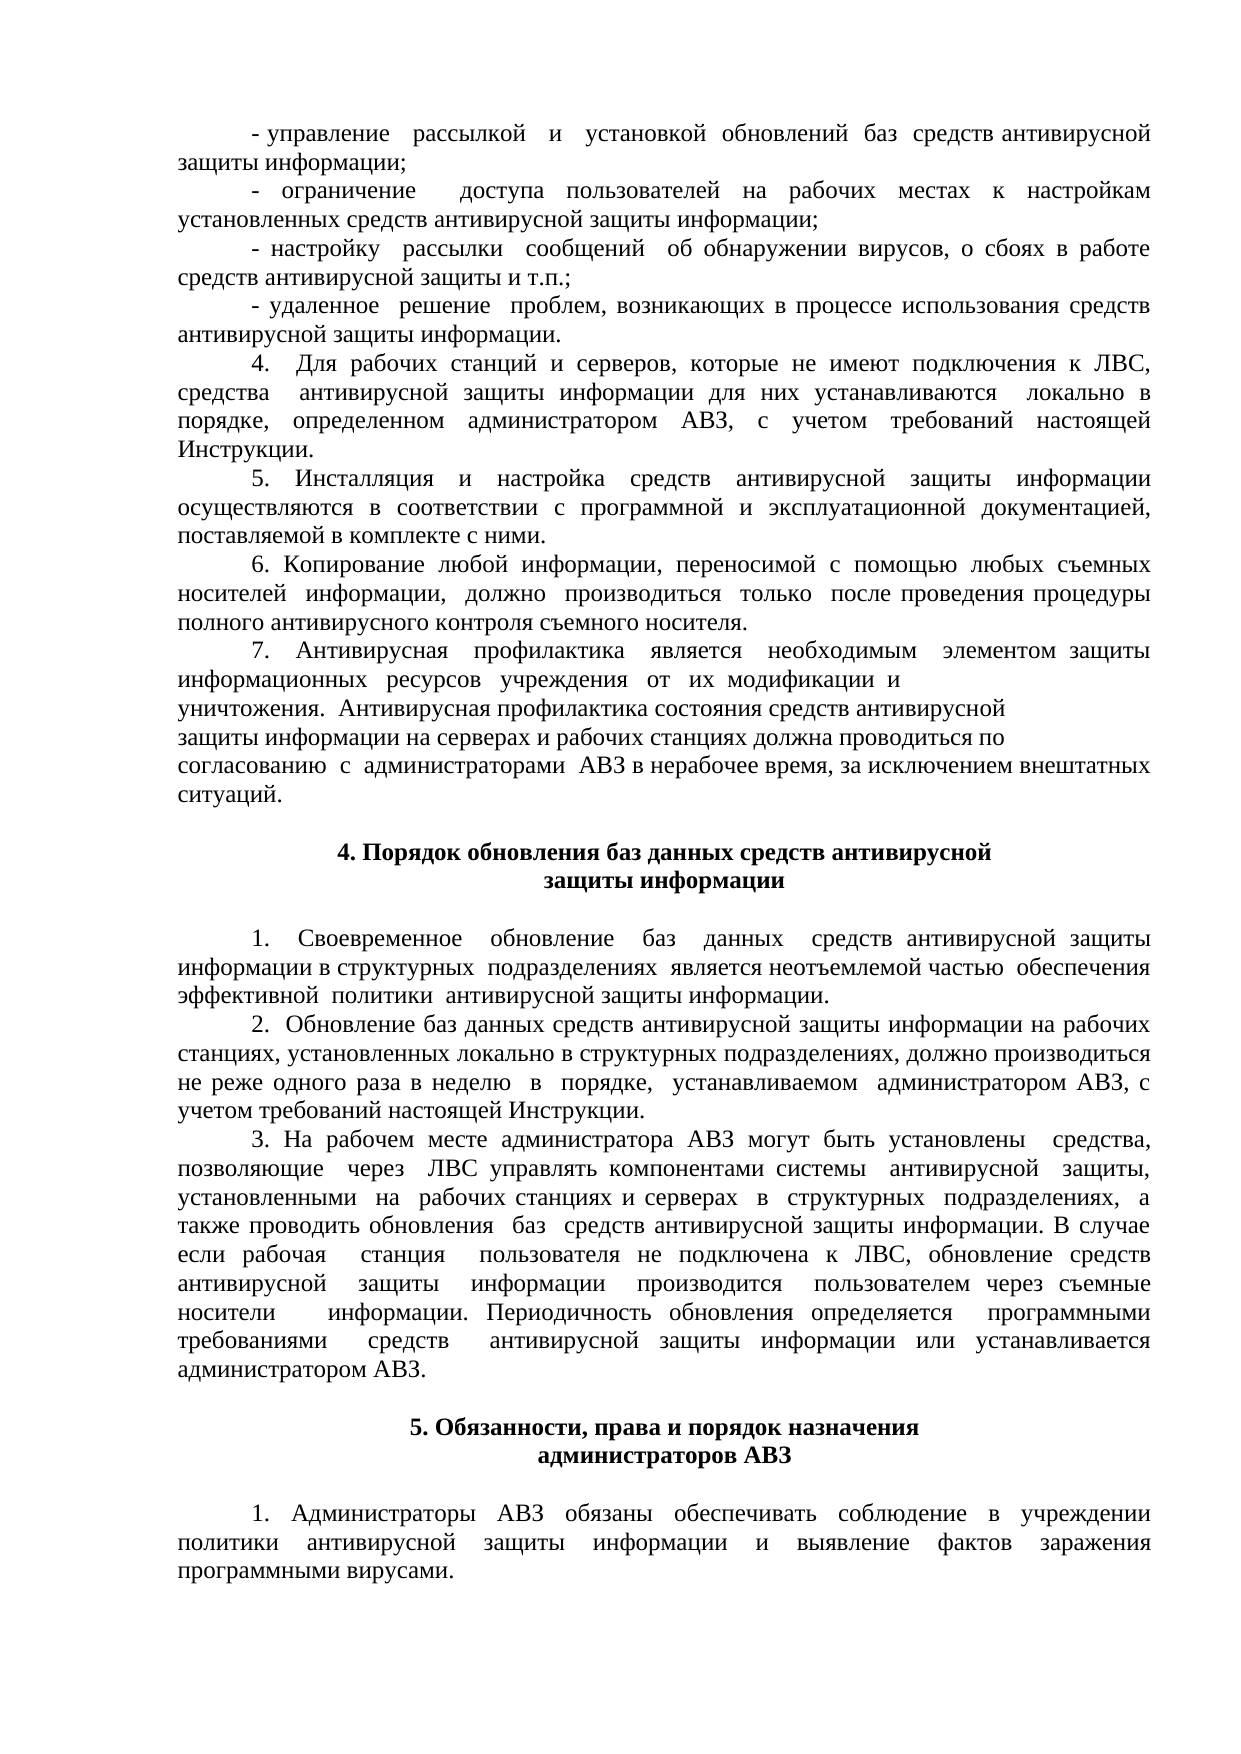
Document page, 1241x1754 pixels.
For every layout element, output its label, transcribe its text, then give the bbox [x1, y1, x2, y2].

text 1. Администраторы АВЗ обязаны обеспечивать соблюдение в учреждении политики антивирусной защиты информации и выявление фактов заражения программными вирусами. [177, 1498, 1152, 1584]
text администраторов АВЗ [177, 1441, 1152, 1469]
text уничтожения. Антивирусная профилактика состояния средств антивирусной [177, 693, 1152, 722]
text 4. Порядок обновления баз данных средств антивирусной [177, 837, 1152, 866]
text 6. Копирование любой информации, переносимой с помощью любых съемных носителей информации, должно производиться только после проведения процедуры полного антивирусного контроля съемного носителя. [177, 549, 1152, 636]
text 2. Обновление баз данных средств антивирусной защиты информации на рабочих станциях, установленных локально в структурных подразделениях, должно производиться не реже одного раза в неделю в порядке, устанавливаемом администратором АВЗ, с учетом требований настоящей Инструкции. [177, 1009, 1152, 1124]
text 3. На рабочем месте администратора АВЗ могут быть установлены средства, позволяющие через ЛВС управлять компонентами системы антивирусной защиты, установленными на рабочих станциях и серверах в структурных подразделениях, а также проводить обновления баз средств антивирусной защиты информации. В случае если рабочая станция пользователя не подключена к ЛВС, обновление средств антивирусной защиты информации производится пользователем через съемные носители информации. Периодичность обновления определяется программными требованиями средств антивирусной защиты информации или устанавливается администратором АВЗ. [177, 1124, 1152, 1383]
text защиты информации [177, 866, 1152, 894]
text - настройку рассылки сообщений об обнаружении вирусов, о сбоях в работе средств антивирусной защиты и т.п.; [177, 233, 1152, 291]
text 7. Антивирусная профилактика является необходимым элементом защиты информационных ресурсов учреждения от их модификации и [177, 636, 1152, 693]
text - управление рассылкой и установкой обновлений баз средств антивирусной защиты информации; [177, 118, 1152, 176]
text защиты информации на серверах и рабочих станциях должна проводиться по [177, 722, 1152, 751]
text 5. Обязанности, права и порядок назначения [177, 1412, 1152, 1441]
text 4. Для рабочих станций и серверов, которые не имеют подключения к ЛВС, средства антивирусной защиты информации для них устанавливаются локально в порядке, определенном администратором АВЗ, с учетом требований настоящей Инструкции. [177, 348, 1152, 463]
text согласованию с администраторами АВЗ в нерабочее время, за исключением внештатных ситуаций. [177, 751, 1152, 808]
text - ограничение доступа пользователей на рабочих местах к настройкам установленных средств антивирусной защиты информации; [177, 176, 1152, 233]
text 5. Инсталляция и настройка средств антивирусной защиты информации осуществляются в соответствии с программной и эксплуатационной документацией, поставляемой в комплекте с ними. [177, 463, 1152, 549]
text 1. Своевременное обновление баз данных средств антивирусной защиты информации в структурных подразделениях является неотъемлемой частью обеспечения эффективной политики антивирусной защиты информации. [177, 923, 1152, 1009]
text - удаленное решение проблем, возникающих в процессе использования средств антивирусной защиты информации. [177, 291, 1152, 348]
